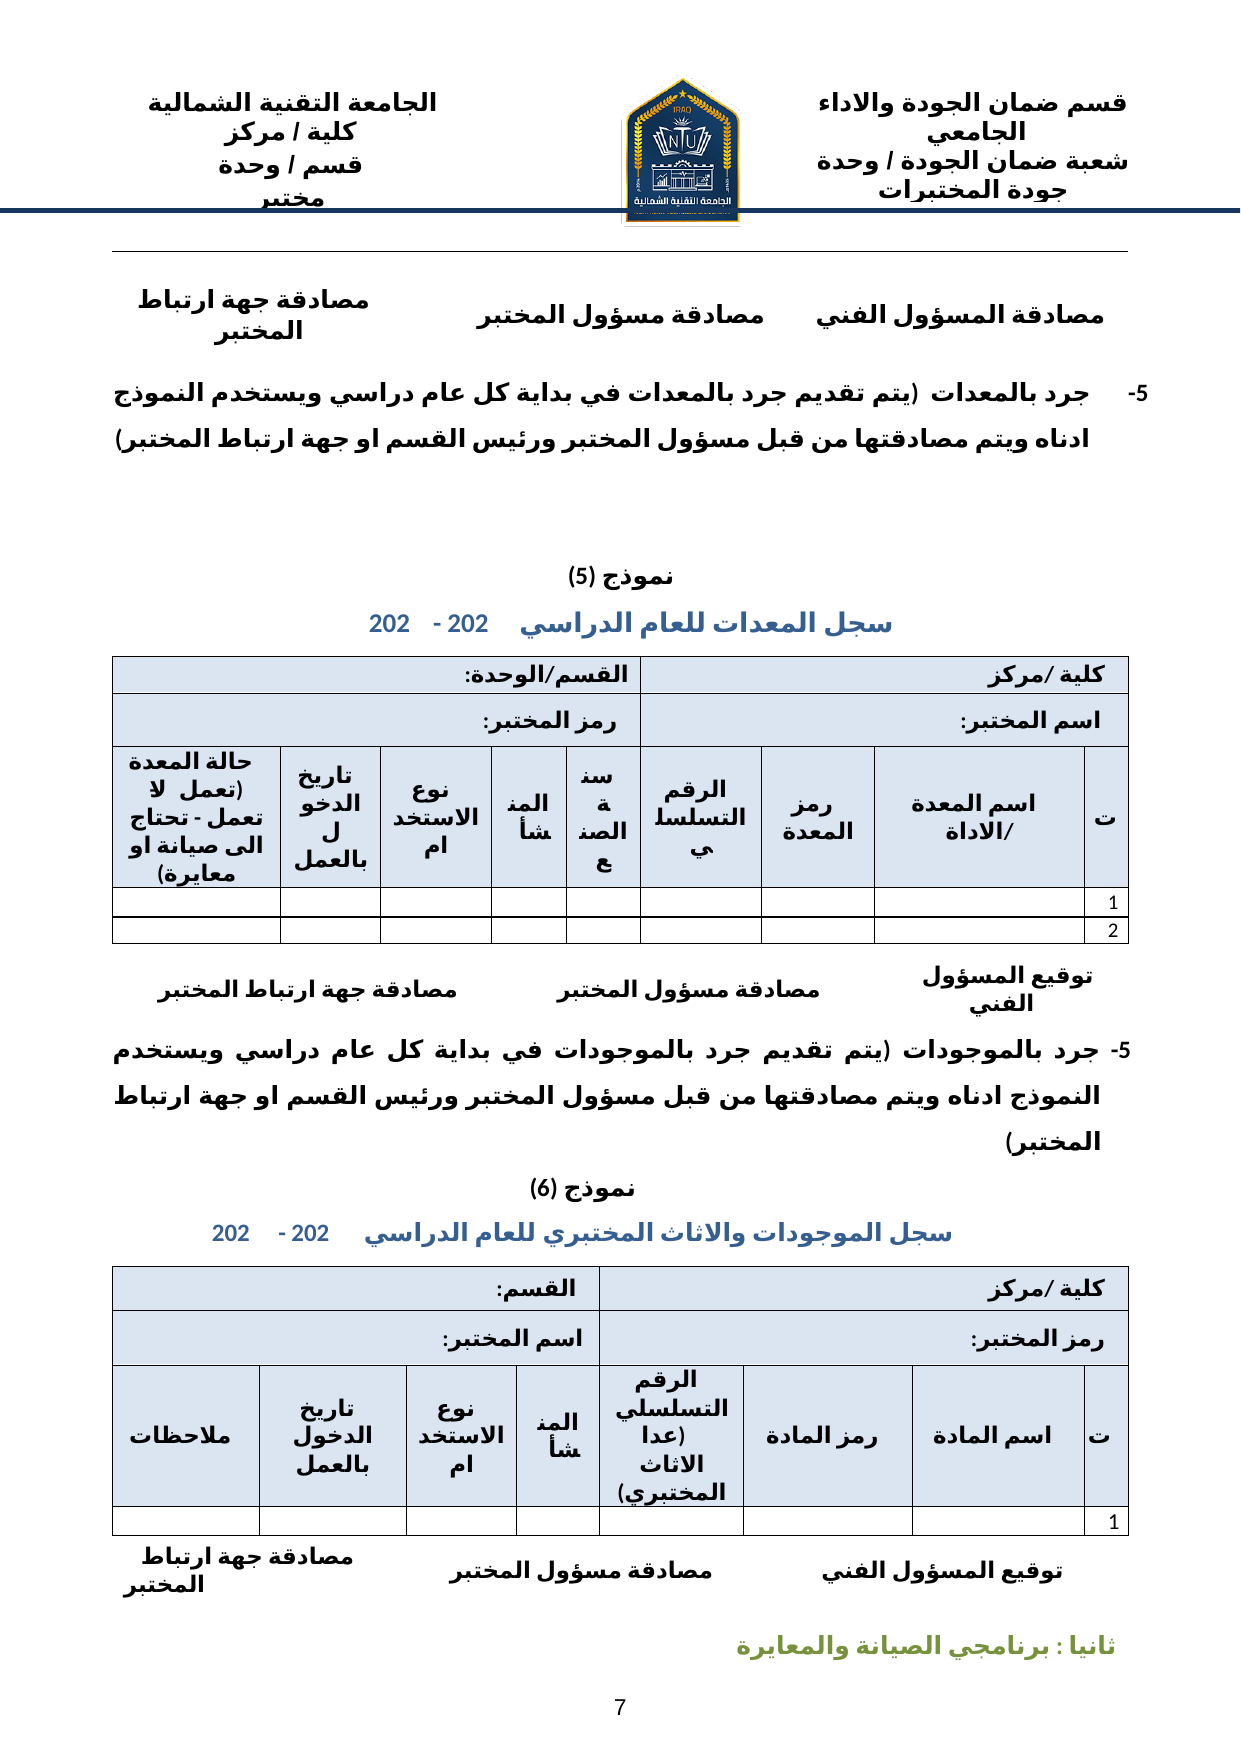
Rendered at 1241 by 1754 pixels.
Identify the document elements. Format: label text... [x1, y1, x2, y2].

table_cell توقيع المسؤول الفني [744, 1536, 1128, 1605]
text 5- جرد بالموجودات (يتم تقديم جرد بالموجودات في بداية كل عام دراسي ويستخدم النموذج ادناه ويتم مصادقتها من قبل مسؤول المختبر ورئيس القسم او جهة ارتباط المختبر) [112, 1035, 1131, 1157]
table_cell [567, 888, 640, 916]
table_cell ت [1085, 1366, 1128, 1506]
table_cell [492, 888, 566, 916]
table_cell [260, 1507, 406, 1535]
table_cell [113, 1507, 259, 1535]
table_cell نوع الاستخدام [381, 747, 491, 887]
table_cell [567, 918, 640, 943]
table_cell [762, 888, 874, 916]
table_cell اسم المعدة /الاداة [875, 747, 1084, 887]
table_cell [600, 1507, 743, 1535]
picture [606, 213, 760, 227]
table_cell سنة الصنع [567, 747, 640, 887]
table_cell المنشأ [492, 747, 566, 887]
table_cell 1 [1085, 1507, 1128, 1535]
table_cell [113, 888, 280, 916]
table_cell الرقم التسلسلي (عدا الاثاث المختبري) [600, 1366, 743, 1506]
table_header القسم: [113, 1267, 599, 1310]
table_cell ملاحظات [113, 1366, 259, 1506]
table_cell [641, 918, 761, 943]
table_cell مصادقة مسؤول المختبر [406, 252, 788, 378]
table_cell مصادقة جهة ارتباط المختبر [112, 1536, 406, 1605]
table_cell 2 [1085, 918, 1128, 943]
table_cell 1 [1085, 888, 1128, 916]
table_cell [381, 918, 491, 943]
table_cell اسم المادة [913, 1366, 1084, 1506]
table_cell [875, 918, 1084, 943]
table_cell [492, 918, 566, 943]
table_cell [913, 1507, 1084, 1535]
table_cell [281, 918, 380, 943]
table_cell رمز المختبر: [600, 1311, 1128, 1364]
table_cell [113, 918, 280, 943]
table_cell رمز المادة [744, 1366, 912, 1506]
table_cell مصادقة جهة ارتباط المختبر [112, 252, 406, 378]
table_cell مصادقة مسؤول المختبر [491, 944, 874, 1035]
table_header كلية /مركز [600, 1267, 1128, 1310]
list سجل الموجودات والاثاث المختبري للعام الدراسي 202 - 202 [112, 1218, 1053, 1248]
table_cell نوع الاستخدام [407, 1366, 516, 1506]
subtitle ثانيا : برنامجي الصيانة والمعايرة [112, 1630, 1162, 1661]
table_cell تاريخ الدخول بالعمل [260, 1366, 406, 1506]
table_cell المنشأ [517, 1366, 599, 1506]
table_cell [407, 1507, 516, 1535]
table_header كلية /مركز [641, 657, 1128, 692]
table_cell رمز المعدة [762, 747, 874, 887]
table_cell [875, 888, 1084, 916]
table_cell اسم المختبر: [641, 694, 1128, 746]
table_cell [641, 888, 761, 916]
list جرد بالمعدات (يتم تقديم جرد بالمعدات في بداية كل عام دراسي ويستخدم النموذج ادناه ويتم مصادقتها من قبل مسؤول المختبر ورئيس القسم او جهة ارتباط المختبر) [112, 378, 1128, 454]
table_cell [744, 1507, 912, 1535]
table_cell اسم المختبر: [113, 1311, 599, 1364]
table_header القسم/الوحدة: [113, 657, 640, 692]
table_cell مصادقة جهة ارتباط المختبر [112, 944, 491, 1035]
table_cell تاريخ الدخول بالعمل [281, 747, 380, 887]
table_cell مصادقة المسؤول الفني [788, 252, 1128, 378]
list نموذج (6) [112, 1172, 1053, 1202]
table_cell [381, 888, 491, 916]
table_cell رمز المختبر: [113, 694, 640, 746]
table_cell الرقم التسلسلي [641, 747, 761, 887]
table_cell مصادقة مسؤول المختبر [406, 1536, 744, 1605]
table_cell [762, 918, 874, 943]
table_cell حالة المعدة (تعمل -لا تعمل - تحتاج الى صيانة او معايرة) [113, 747, 280, 887]
table_cell توقيع المسؤول الفني [874, 944, 1128, 1035]
table_cell ت [1085, 747, 1128, 887]
table_cell [281, 888, 380, 916]
list سجل المعدات للعام الدراسي 202 - 202 [112, 606, 1162, 639]
table_cell [517, 1507, 599, 1535]
picture [606, 73, 760, 208]
list نموذج (5) [112, 561, 1130, 591]
